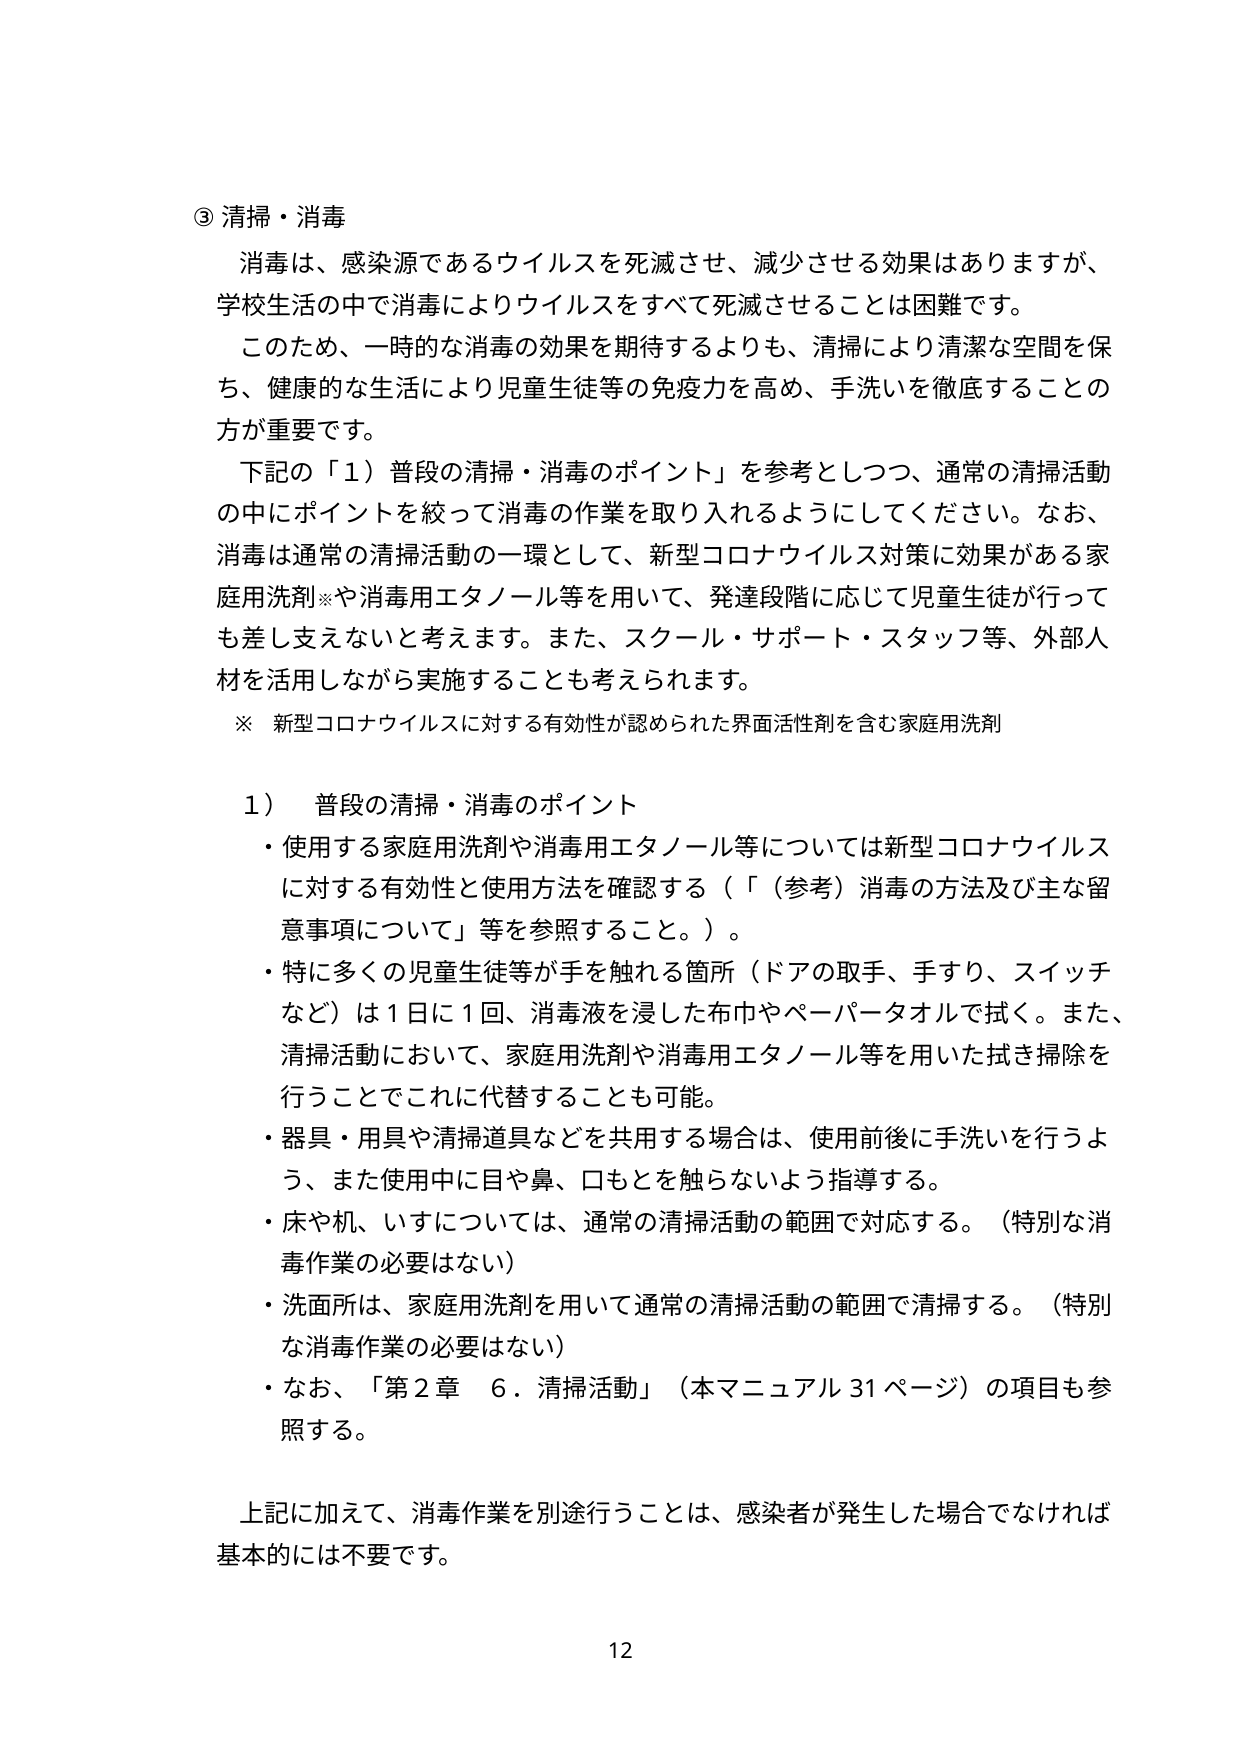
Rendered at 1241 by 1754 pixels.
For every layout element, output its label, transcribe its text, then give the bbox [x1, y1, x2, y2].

text 下記の「１）普段の清掃・消毒のポイント」を参考としつつ、通常の清掃活動の中にポイントを絞って消毒の作業を取り入れるようにしてください。なお、消毒は通常の清掃活動の一環として、新型コロナウイルス対策に効果がある家庭用洗剤※や消毒用エタノール等を用いて、発達段階に応じて児童生徒が行っても差し支えないと考えます。また、スクール・サポート・スタッフ等、外部人材を活用しながら実施することも考えられます。 [216, 448, 1113, 698]
text ・使用する家庭用洗剤や消毒用エタノール等については新型コロナウイルスに対する有効性と使用方法を確認する（「（参考）消毒の方法及び主な留意事項について」等を参照すること。）。 [257, 823, 1113, 948]
text ・器具・用具や清掃道具などを共用する場合は、使用前後に手洗いを行うよう、また使用中に目や鼻、口もとを触らないよう指導する。 [257, 1114, 1113, 1198]
text 消毒は、感染源であるウイルスを死滅させ、減少させる効果はありますが、学校生活の中で消毒によりウイルスをすべて死滅させることは困難です。 [216, 239, 1113, 323]
text このため、一時的な消毒の効果を期待するよりも、清掃により清潔な空間を保ち、健康的な生活により児童生徒等の免疫力を高め、手洗いを徹底することの方が重要です。 [216, 323, 1113, 448]
text ・なお、「第２章 ６．清掃活動」（本マニュアル31ページ）の項目も参照する。 [257, 1364, 1113, 1448]
text ・洗面所は、家庭用洗剤を用いて通常の清掃活動の範囲で清掃する。（特別な消毒作業の必要はない） [257, 1281, 1113, 1364]
text ・特に多くの児童生徒等が手を触れる箇所（ドアの取手、手すり、スイッチなど）は1日に1回、消毒液を浸した布巾やペーパータオルで拭く。また、清掃活動において、家庭用洗剤や消毒用エタノール等を用いた拭き掃除を行うことでこれに代替することも可能。 [257, 948, 1113, 1114]
text ③ 清掃・消毒 [127, 198, 1113, 234]
text ・床や机、いすについては、通常の清掃活動の範囲で対応する。（特別な消毒作業の必要はない） [257, 1198, 1113, 1281]
text 上記に加えて、消毒作業を別途行うことは、感染者が発生した場合でなければ基本的には不要です。 [216, 1489, 1113, 1573]
list 普段の清掃・消毒のポイント [239, 781, 1113, 823]
text ※ 新型コロナウイルスに対する有効性が認められた界面活性剤を含む家庭用洗剤 [216, 698, 1113, 739]
